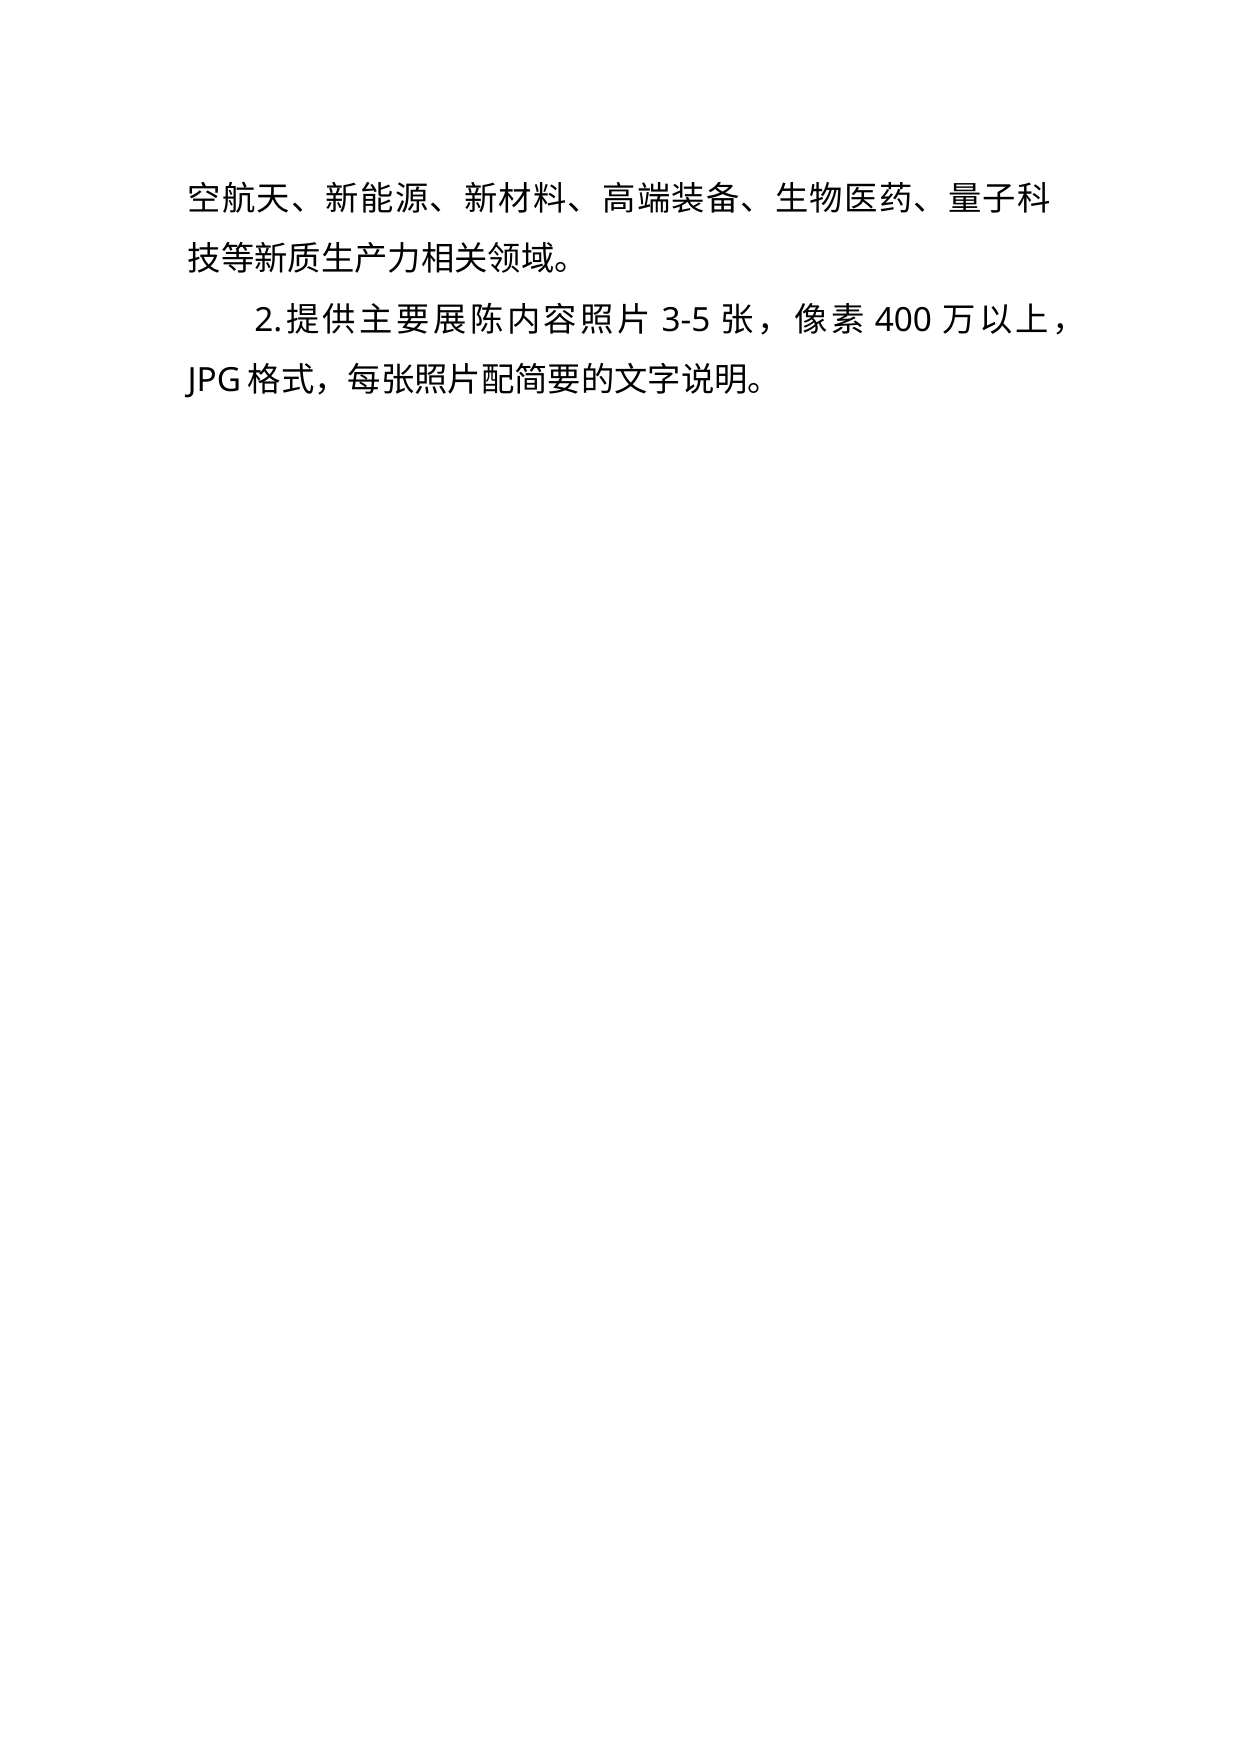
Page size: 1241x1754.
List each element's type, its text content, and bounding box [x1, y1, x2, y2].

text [187, 162, 1053, 283]
text 2.提供主要展陈内容照片3-5张，像素400万以上，JPG格式，每张照片配简要的文字说明。 [187, 283, 1053, 404]
